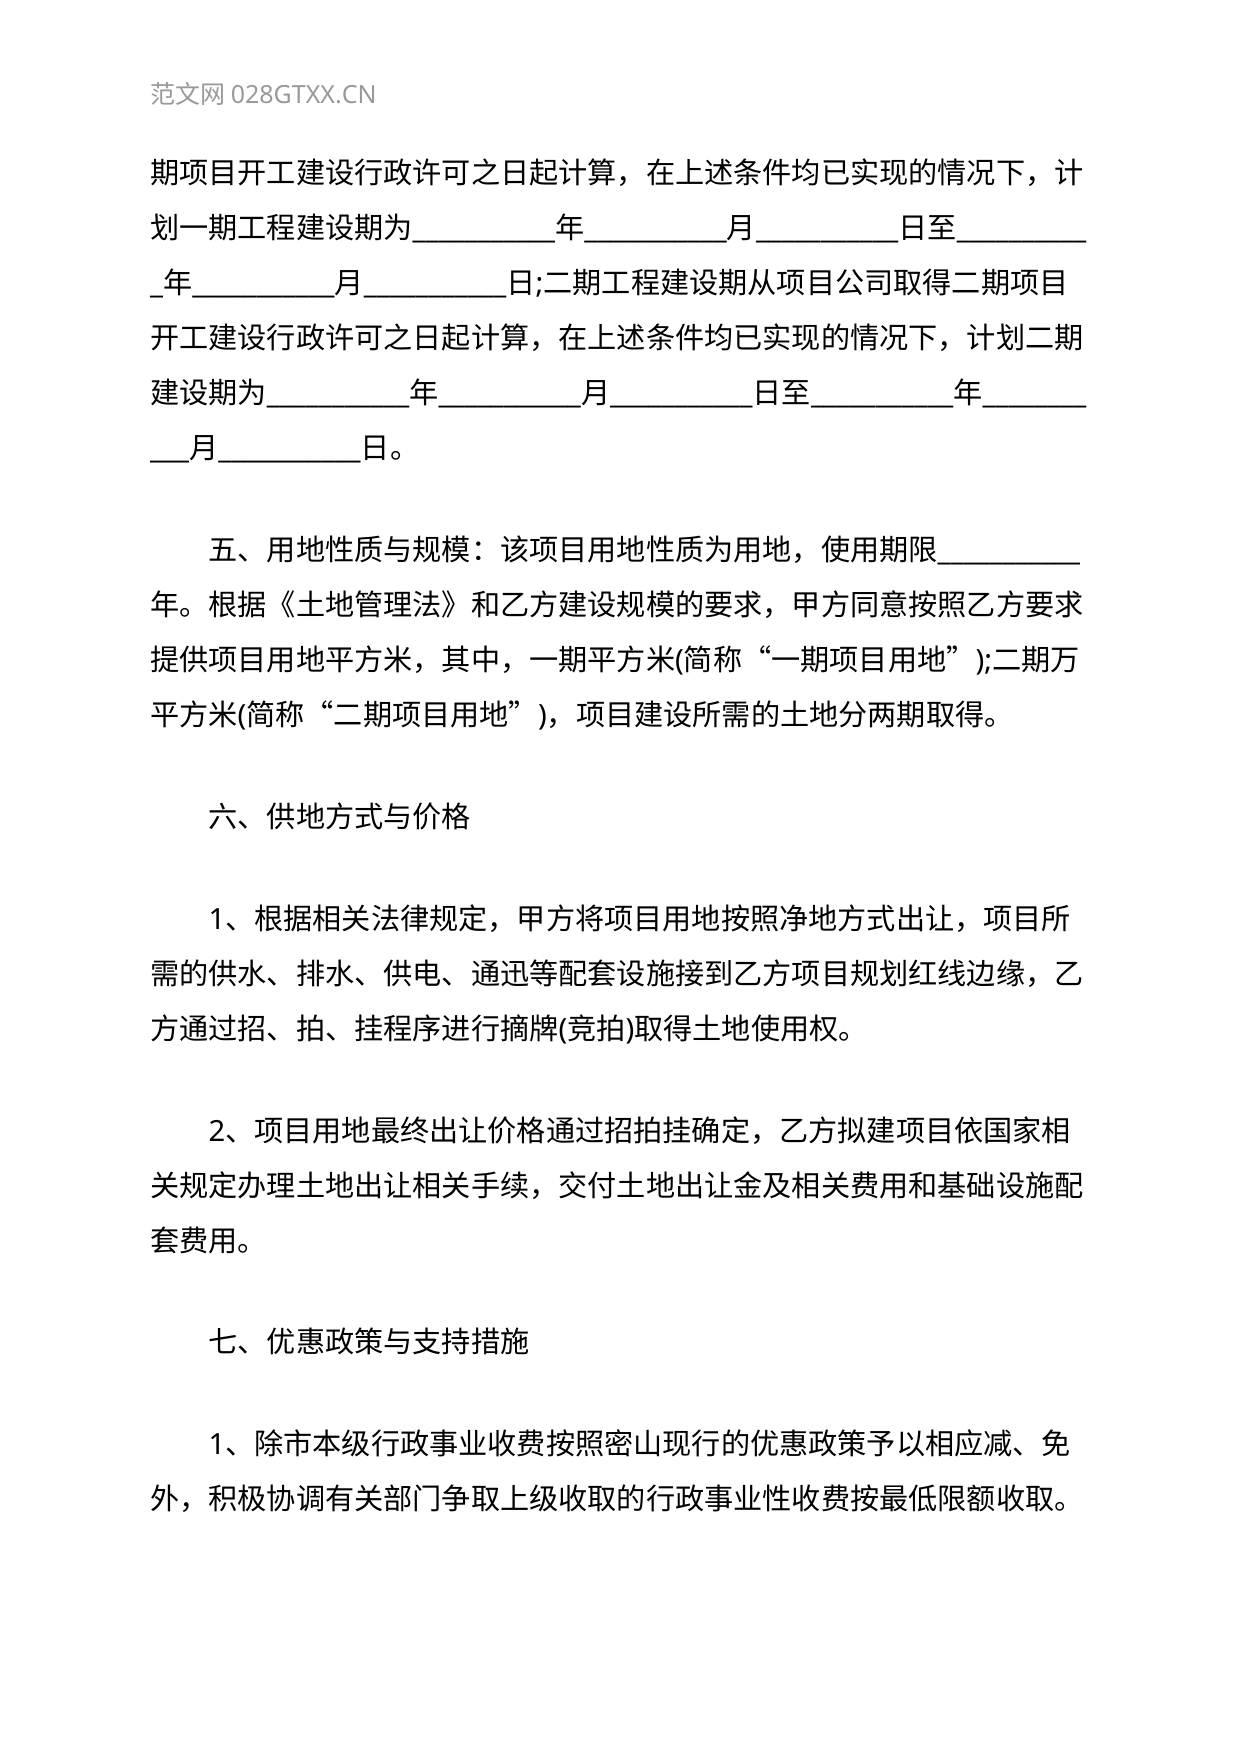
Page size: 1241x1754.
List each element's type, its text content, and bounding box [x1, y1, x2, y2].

text 1、除市本级行政事业收费按照密山现行的优惠政策予以相应减、免外，积极协调有关部门争取上级收取的行政事业性收费按最低限额收取。 [150, 1421, 1090, 1518]
text 1、根据相关法律规定，甲方将项目用地按照净地方式出让，项目所需的供水、排水、供电、通迅等配套设施接到乙方项目规划红线边缘，乙方通过招、拍、挂程序进行摘牌(竞拍)取得土地使用权。 [150, 895, 1090, 1048]
text 五、用地性质与规模：该项目用地性质为用地，使用期限___________年。根据《土地管理法》和乙方建设规模的要求，甲方同意按照乙方要求提供项目用地平方米，其中，一期平方米(简称“一期项目用地”);二期万平方米(简称“二期项目用地”)，项目建设所需的土地分两期取得。 [150, 527, 1090, 734]
text 七、优惠政策与支持措施 [150, 1319, 1090, 1361]
text 六、供地方式与价格 [150, 794, 1090, 836]
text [150, 150, 1090, 467]
text 2、项目用地最终出让价格通过招拍挂确定，乙方拟建项目依国家相关规定办理土地出让相关手续，交付土地出让金及相关费用和基础设施配套费用。 [150, 1107, 1090, 1259]
